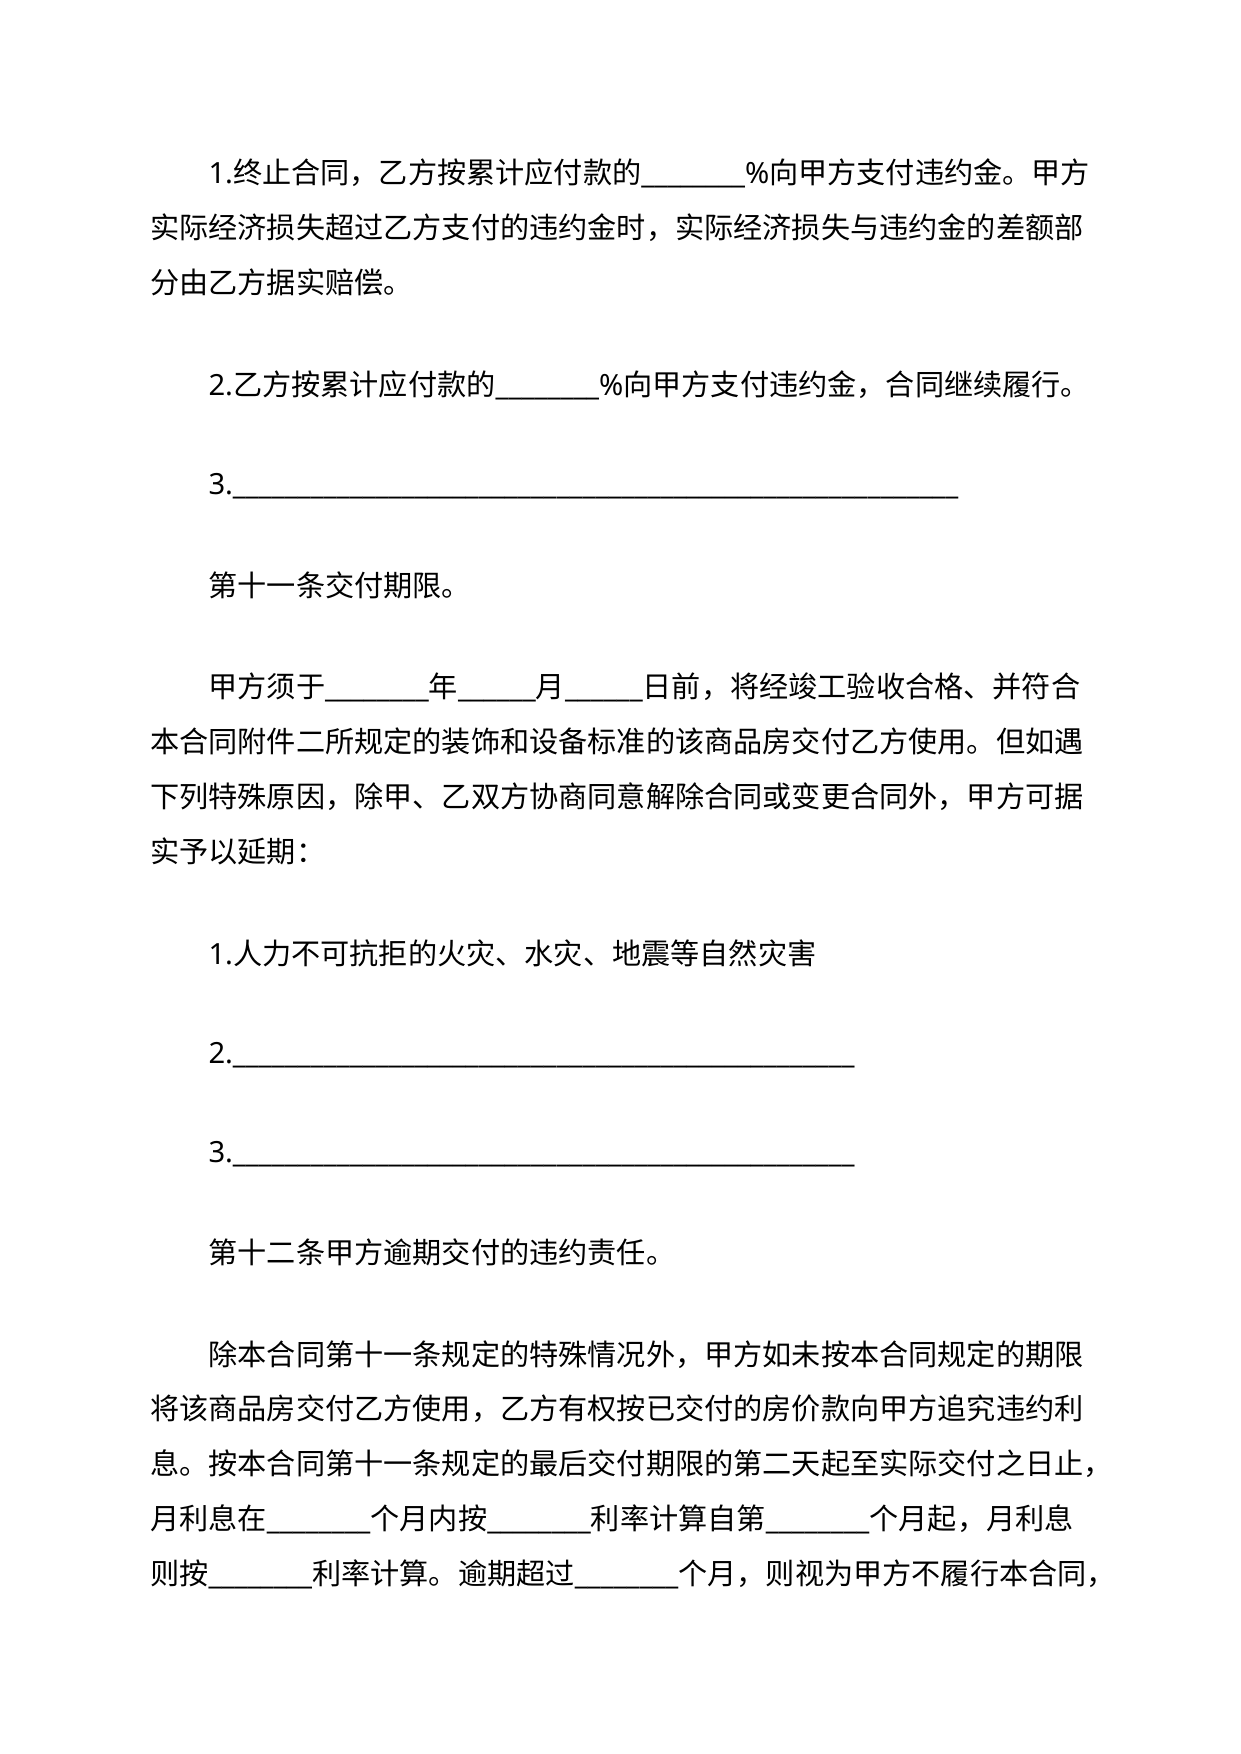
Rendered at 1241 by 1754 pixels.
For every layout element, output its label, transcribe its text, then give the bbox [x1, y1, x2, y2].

text 2.________________________________________________ [150, 1032, 1090, 1072]
text 1.人力不可抗拒的火灾、水灾、地震等自然灾害 [150, 930, 1090, 973]
text 第十二条甲方逾期交付的违约责任。 [150, 1229, 1090, 1272]
text 2.乙方按累计应付款的________%向甲方支付违约金，合同继续履行。 [150, 362, 1090, 404]
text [150, 1331, 1090, 1593]
text 第十一条交付期限。 [150, 562, 1090, 604]
text 3.________________________________________________________ [150, 464, 1090, 503]
text 1.终止合同，乙方按累计应付款的________%向甲方支付违约金。甲方实际经济损失超过乙方支付的违约金时，实际经济损失与违约金的差额部分由乙方据实赔偿。 [150, 150, 1090, 302]
text 甲方须于________年______月______日前，将经竣工验收合格、并符合本合同附件二所规定的装饰和设备标准的该商品房交付乙方使用。但如遇下列特殊原因，除甲、乙双方协商同意解除合同或变更合同外，甲方可据实予以延期： [150, 664, 1090, 871]
text 3.________________________________________________ [150, 1131, 1090, 1171]
